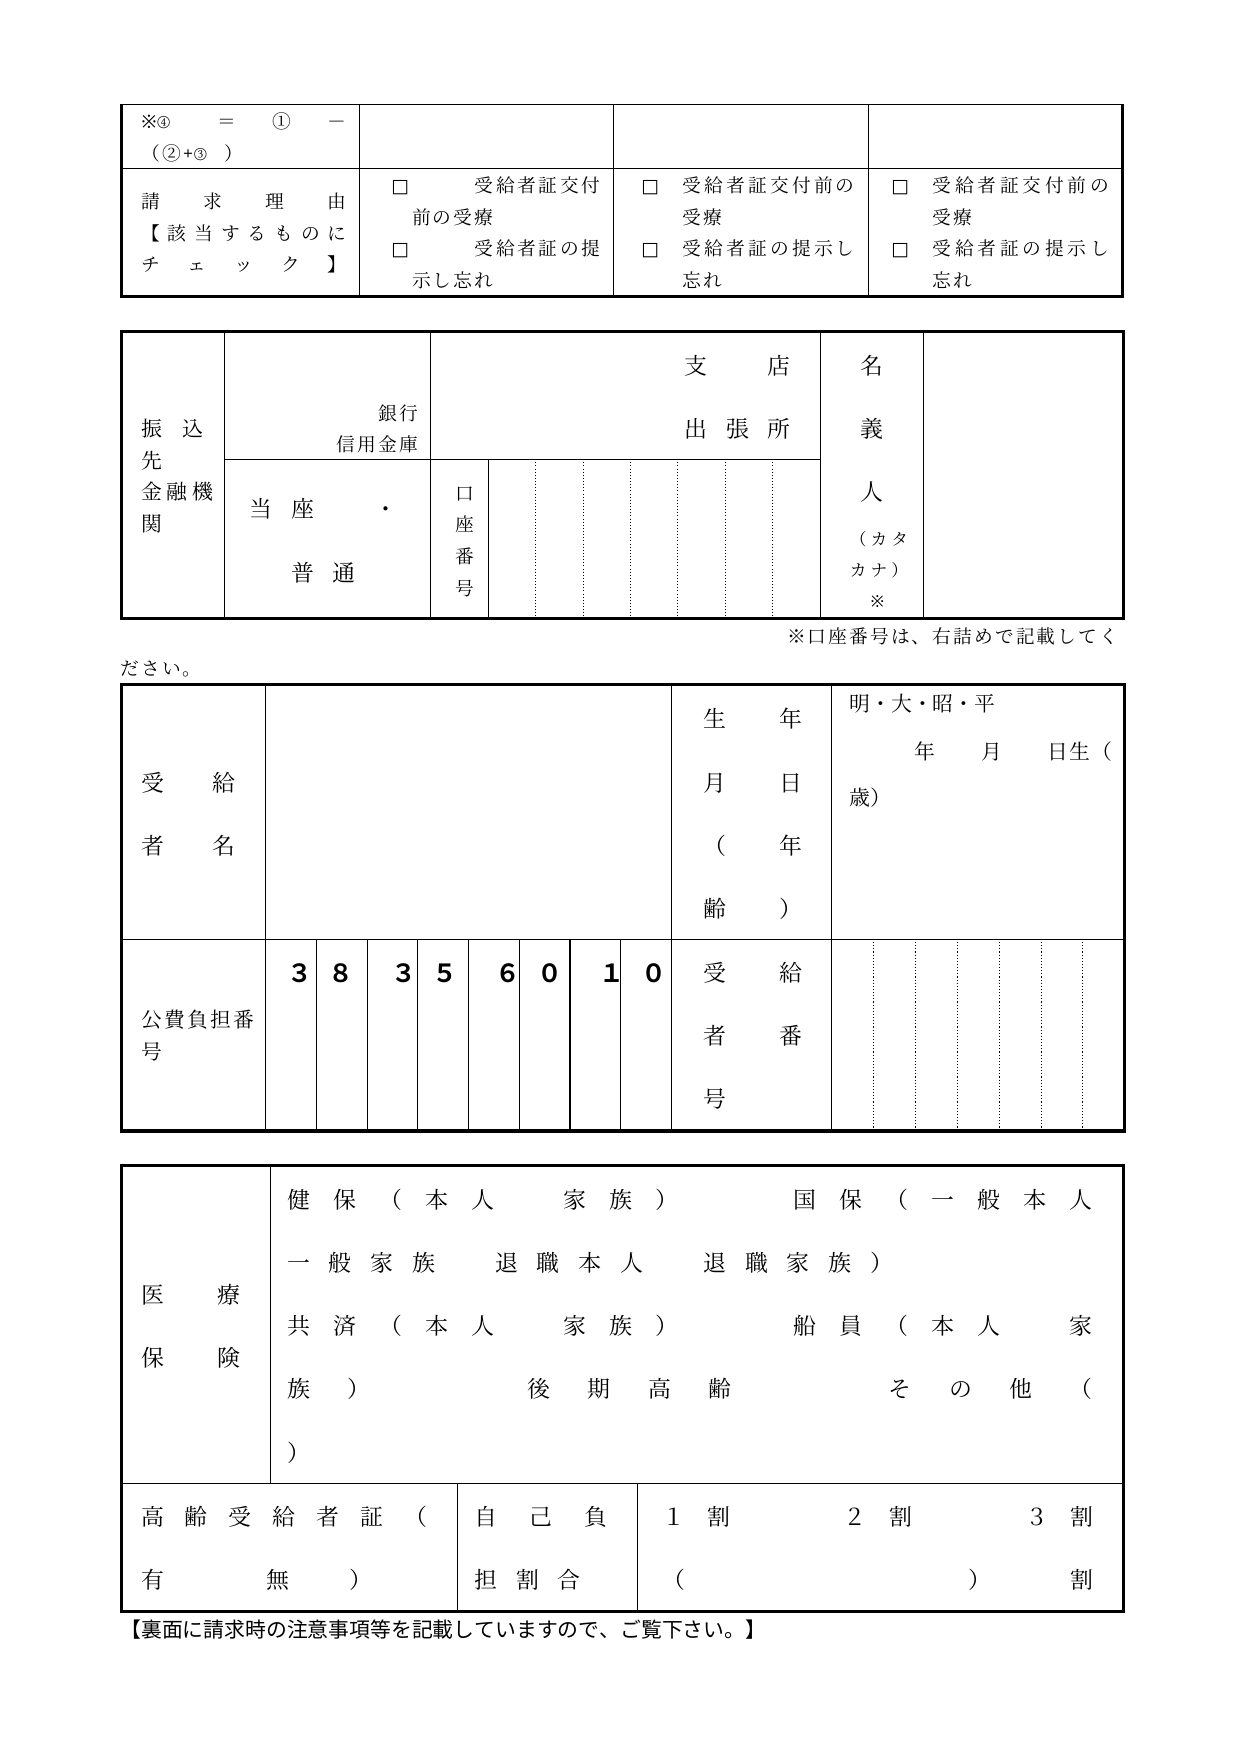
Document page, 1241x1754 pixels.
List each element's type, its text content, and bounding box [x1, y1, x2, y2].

table_cell [678, 460, 725, 617]
table_cell 受給者証交付前の受療 受給者証の提示し忘れ [614, 169, 868, 295]
table_cell ８ [317, 940, 367, 1129]
table_cell 円 [869, 105, 1121, 168]
table_cell [773, 460, 820, 617]
table_header [924, 333, 1122, 617]
table_cell 受給者証交付前の受療 受給者証の提示し忘れ [869, 169, 1121, 295]
table_cell 円 [614, 105, 868, 168]
table_cell 公費負担番号 [123, 940, 265, 1129]
table_cell ６ [469, 940, 519, 1129]
table_cell [489, 460, 536, 617]
table_cell [999, 940, 1041, 1129]
table_cell 受給者証交付前の受療 受給者証の提示し忘れ [360, 169, 613, 295]
table_cell [874, 940, 916, 1129]
table_cell 口座番号 [431, 460, 488, 617]
table_cell ５ [418, 940, 468, 1129]
table_cell [916, 940, 957, 1129]
table_cell １ [571, 940, 620, 1129]
table_cell [630, 460, 678, 617]
table_cell １割 ２割 ３割 （ ）割 [638, 1484, 1122, 1610]
table_header 生年月日 （年齢） [672, 686, 831, 939]
table_cell 円 [360, 105, 613, 168]
table_cell 高齢受給者証（ 有 無 ） [123, 1484, 457, 1610]
table_cell 当座 ・ 普通 [225, 460, 430, 617]
table_cell [725, 460, 773, 617]
table_cell ０ [621, 940, 671, 1129]
table_header 医療保険 [123, 1167, 270, 1483]
text ※口座番号は、右詰めで記載してください。 [120, 620, 1120, 683]
table_cell ３ [368, 940, 417, 1129]
table_cell ０ [520, 940, 569, 1129]
table_header 振込先 金融機関 [123, 333, 224, 617]
text 【裏面に請求時の注意事項等を記載していますので、ご覧下さい。】 [120, 1613, 1120, 1645]
table_cell 請求理由 【該当するものにチェック】 [123, 169, 359, 295]
table_cell [1041, 940, 1083, 1129]
table_cell 受給者番号 [672, 940, 831, 1129]
table_header 名義人 （カタカナ） ※ [821, 333, 923, 617]
table_cell [536, 460, 583, 617]
table_cell [832, 940, 873, 1129]
table_cell 自己負担割合 [458, 1484, 637, 1610]
table_header [266, 686, 671, 939]
table_header 銀行 信用金庫 [225, 333, 430, 459]
table_cell [1083, 940, 1123, 1129]
table_header 支 店 出張所 [431, 333, 820, 459]
table_cell [957, 940, 999, 1129]
table_header 受給者名 [123, 686, 265, 939]
table_header 明・大・昭・平 年 月 日生（ 歳） [832, 686, 1123, 939]
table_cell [123, 105, 359, 168]
table_header 健保（本人 家族） 国保（一般本人 一般家族 退職本人 退職家族） 共済（本人 家族） 船員（本人 家族） 後期高齢 その他（ ） [271, 1167, 1122, 1483]
table_cell ３ [266, 940, 316, 1129]
table_cell [583, 460, 630, 617]
